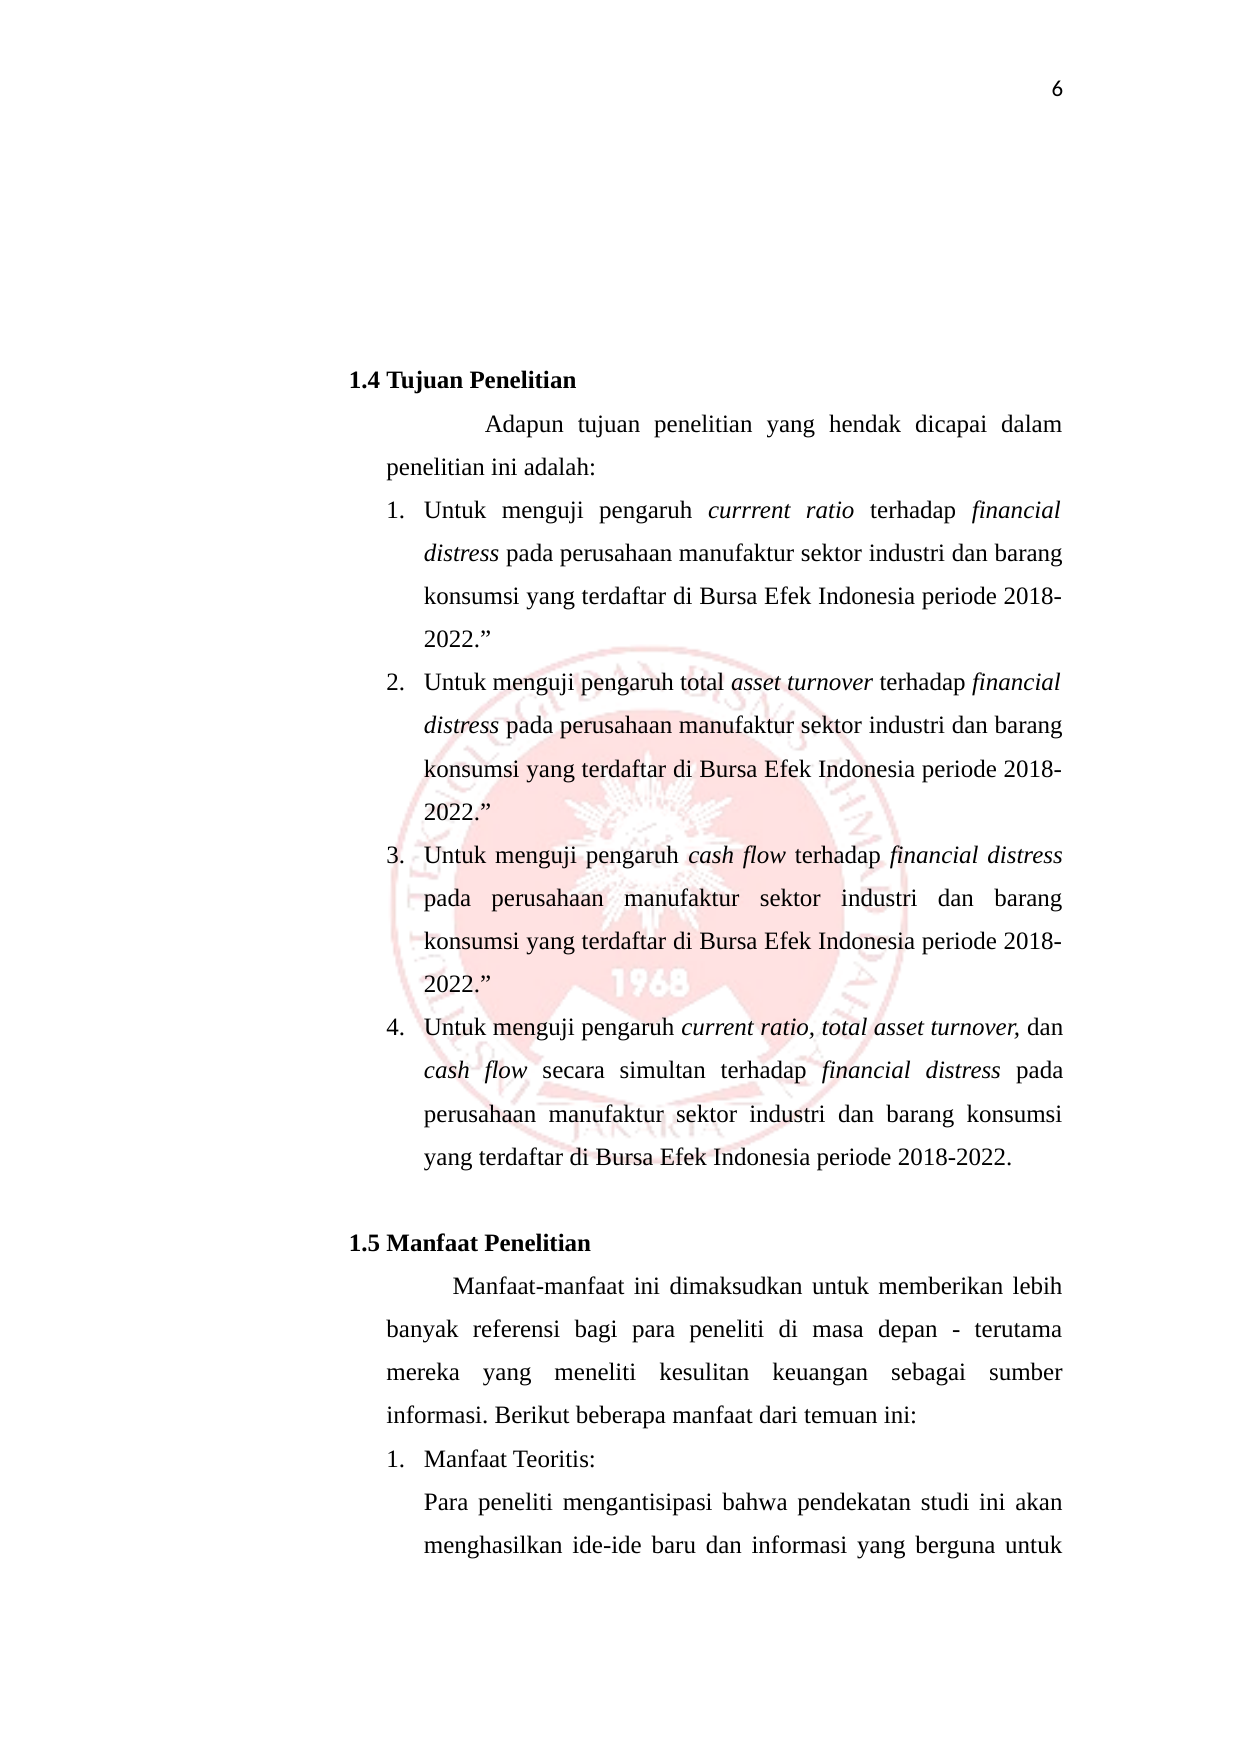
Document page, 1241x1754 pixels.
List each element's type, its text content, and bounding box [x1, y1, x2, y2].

list Untuk menguji pengaruh current ratio, total asset turnover, dan cash flow secara simultan terhadap financial distress pada perusahaan manufaktur sektor industri dan barang konsumsi yang terdaftar di Bursa Efek Indonesia periode 2018-2022. [386, 1012, 1063, 1171]
list Adapun tujuan penelitian yang hendak dicapai dalam penelitian ini adalah: [386, 409, 1063, 481]
list Tujuan Penelitian [349, 366, 1063, 394]
list Untuk menguji pengaruh cash flow terhadap financial distress pada perusahaan manufaktur sektor industri dan barang konsumsi yang terdaftar di Bursa Efek Indonesia periode 2018-2022.” [386, 840, 1063, 998]
list Manfaat Teoritis: [386, 1444, 1063, 1472]
list Manfaat-manfaat ini dimaksudkan untuk memberikan lebih banyak referensi bagi para peneliti di masa depan - terutama mereka yang meneliti kesulitan keuangan sebagai sumber informasi. Berikut beberapa manfaat dari temuan ini: [386, 1271, 1063, 1429]
list Untuk menguji pengaruh currrent ratio terhadap financial distress pada perusahaan manufaktur sektor industri dan barang konsumsi yang terdaftar di Bursa Efek Indonesia periode 2018-2022.” [386, 495, 1063, 653]
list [424, 1487, 1063, 1559]
list Manfaat Penelitian [349, 1228, 1063, 1257]
list Untuk menguji pengaruh total asset turnover terhadap financial distress pada perusahaan manufaktur sektor industri dan barang konsumsi yang terdaftar di Bursa Efek Indonesia periode 2018-2022.” [386, 667, 1063, 826]
